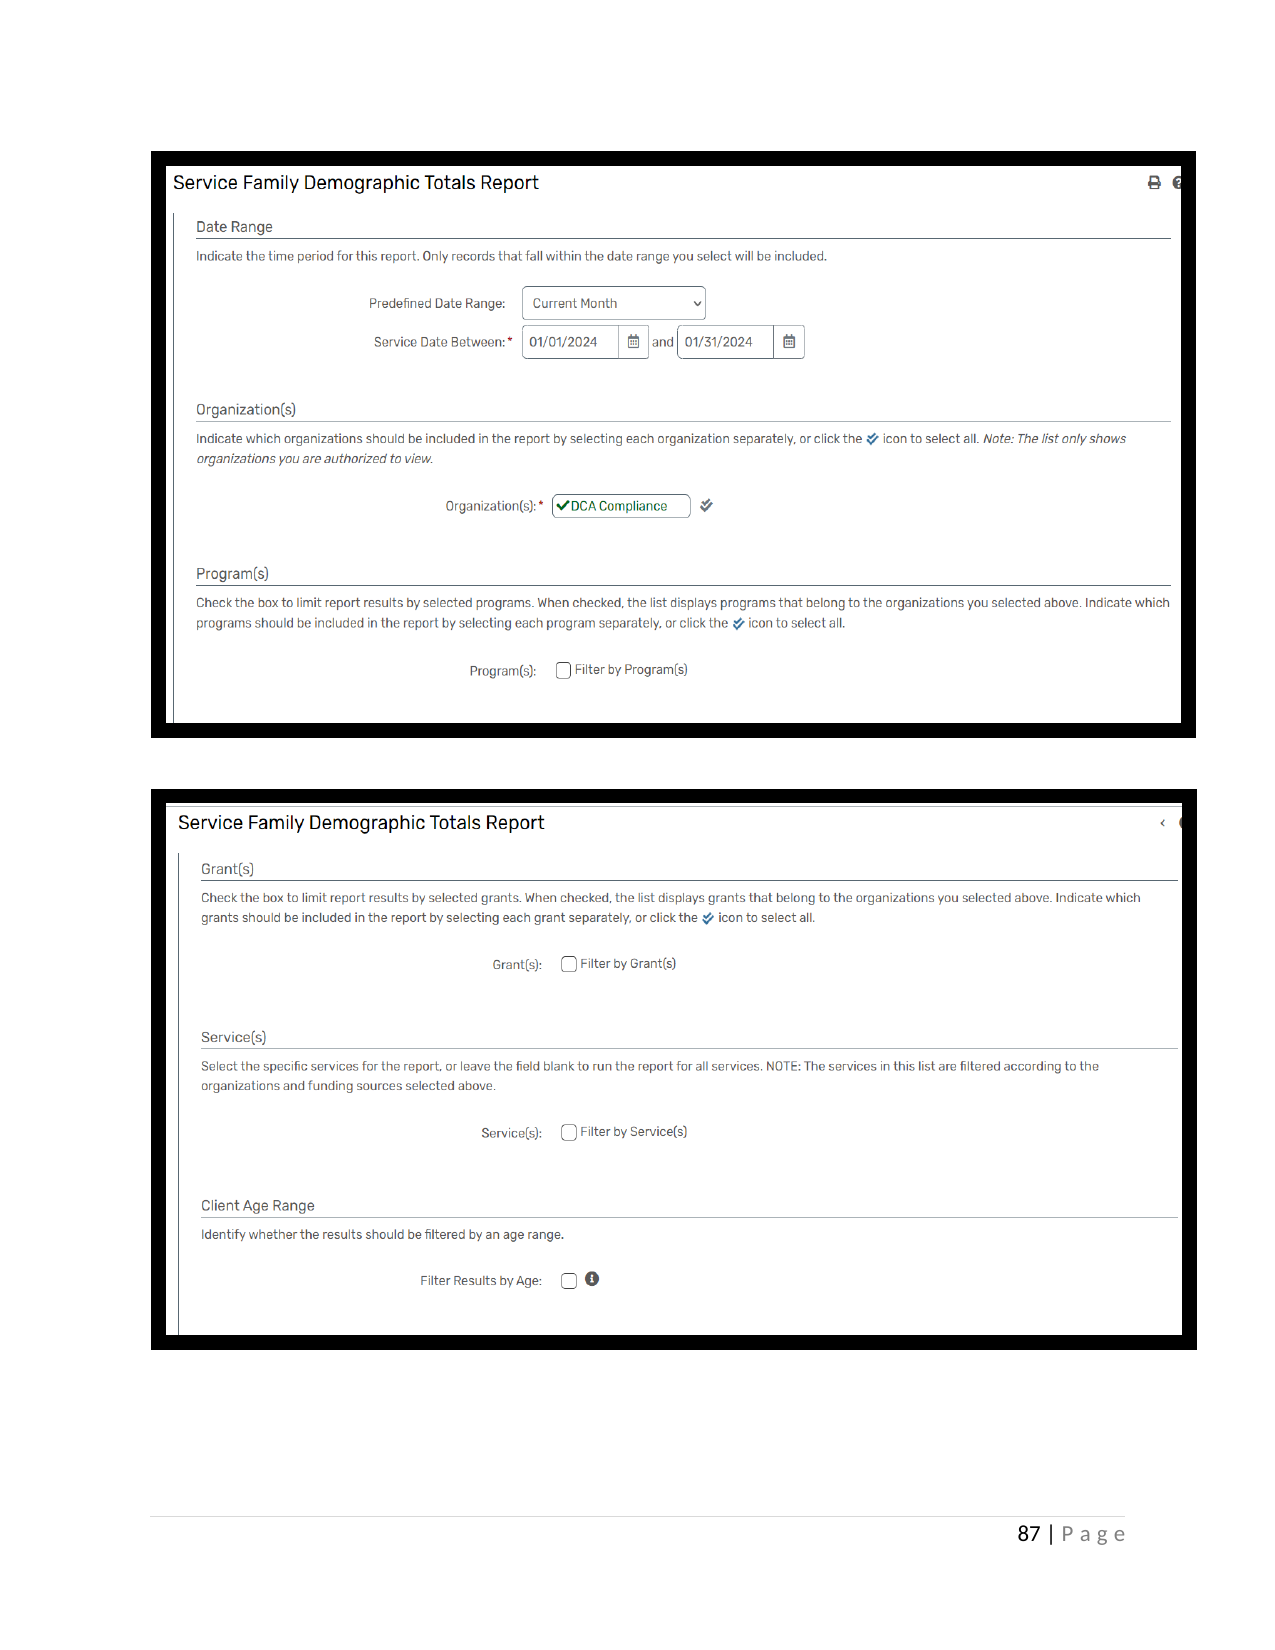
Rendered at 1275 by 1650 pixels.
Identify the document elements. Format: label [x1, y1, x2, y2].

picture [166, 803, 1182, 1335]
picture [166, 166, 1181, 723]
